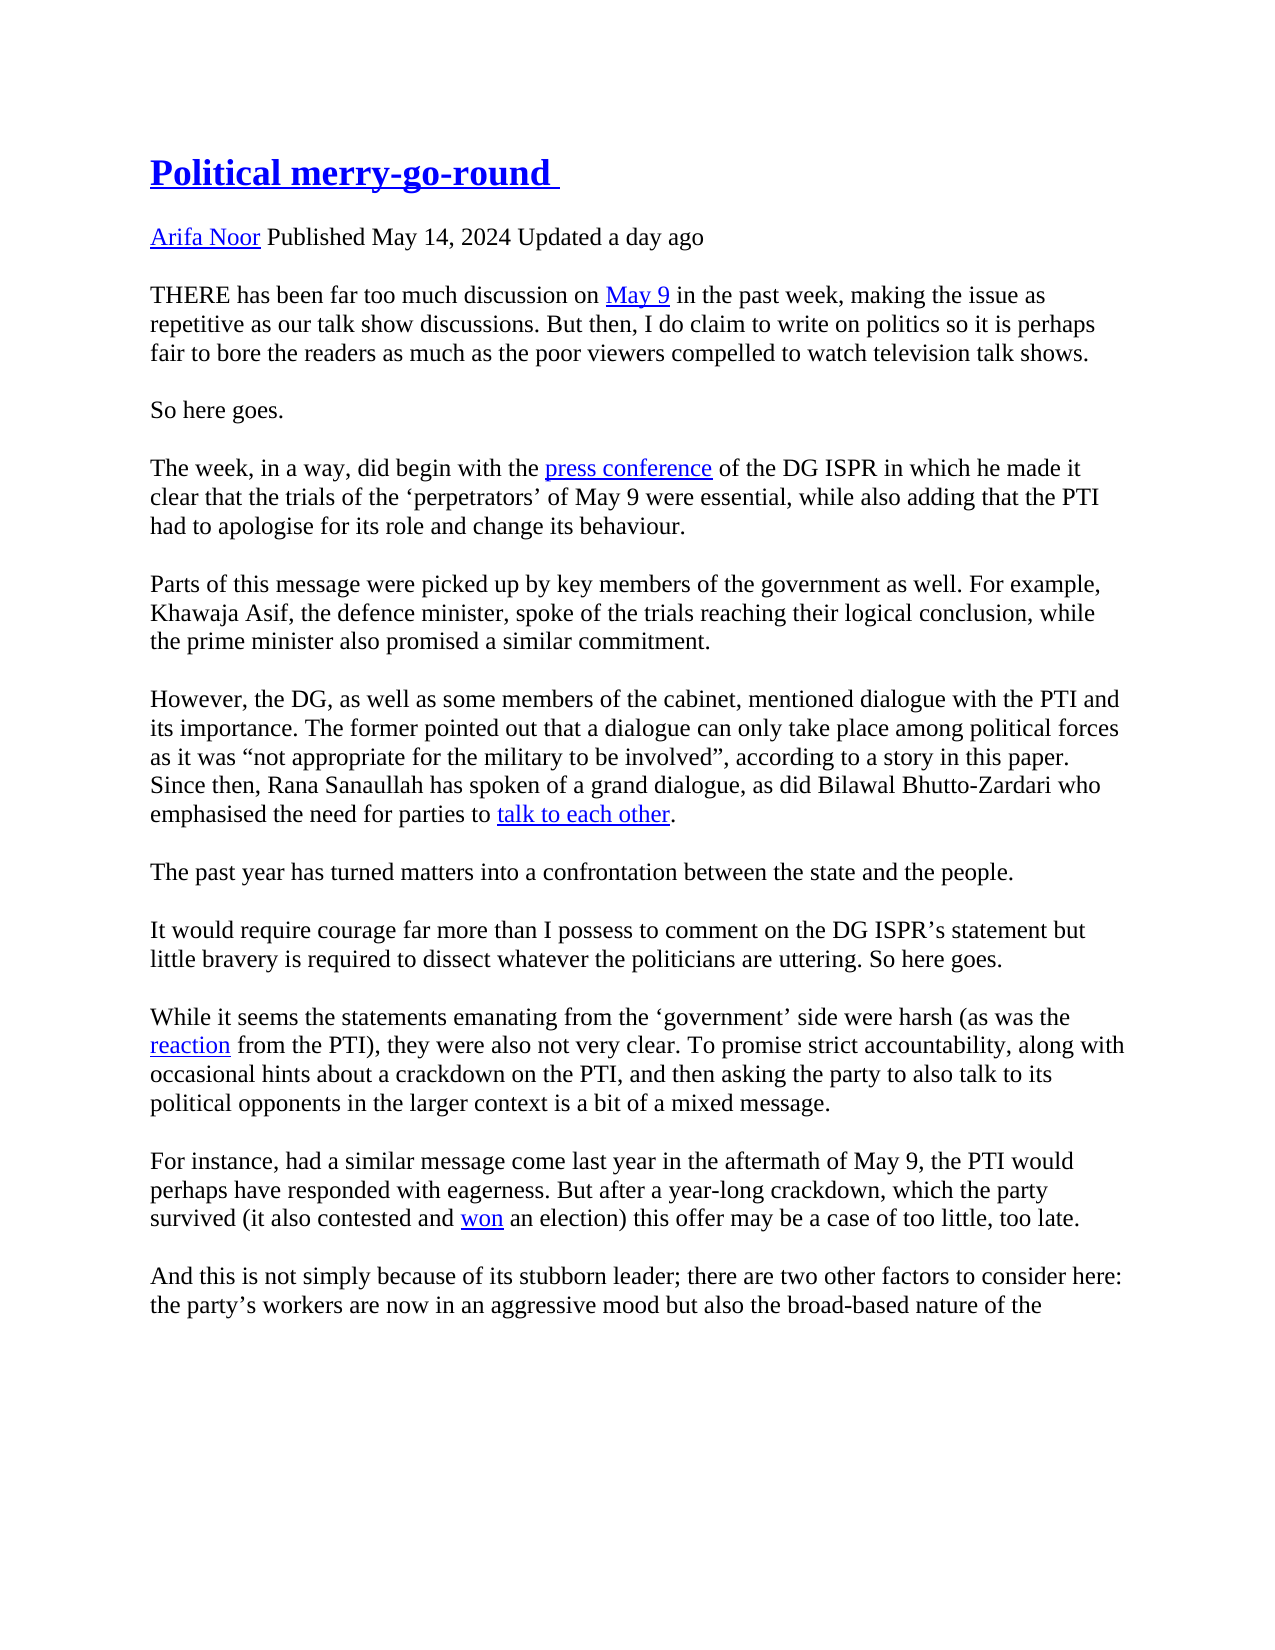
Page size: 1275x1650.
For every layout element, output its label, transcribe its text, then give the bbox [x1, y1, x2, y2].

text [150, 1261, 1125, 1319]
text Arifa Noor Published May 14, 2024 Updated a day ago [150, 222, 1125, 251]
text The week, in a way, did begin with the press conference of the DG ISPR in which he made it clear that the trials of the ‘perpetrators’ of May 9 were essential, while also adding that the PTI had to apologise for its role and change its behaviour. [150, 453, 1125, 540]
text Political merry-go-round [150, 150, 1125, 193]
text However, the DG, as well as some members of the cabinet, mentioned dialogue with the PTI and its importance. The former pointed out that a dialogue can only take place among political forces as it was “not appropriate for the military to be involved”, according to a story in this paper. Since then, Rana Sanaullah has spoken of a grand dialogue, as did Bilawal Bhutto-Zardari who emphasised the need for parties to talk to each other. [150, 684, 1125, 828]
text Parts of this message were picked up by key members of the government as well. For example, Khawaja Asif, the defence minister, spoke of the trials reaching their logical conclusion, while the prime minister also promised a similar commitment. [150, 569, 1125, 655]
text It would require courage far more than I possess to comment on the DG ISPR’s statement but little bravery is required to dissect whatever the politicians are uttering. So here goes. [150, 915, 1125, 973]
text The past year has turned matters into a confrontation between the state and the people. [150, 857, 1125, 886]
text THERE has been far too much discussion on May 9 in the past week, making the issue as repetitive as our talk show discussions. But then, I do claim to write on politics so it is perhaps fair to bore the readers as much as the poor viewers compelled to watch television talk shows. [150, 280, 1125, 366]
text For instance, had a similar message come last year in the aftermath of May 9, the PTI would perhaps have responded with eagerness. But after a year-long crackdown, which the party survived (it also contested and won an election) this offer may be a case of too little, too late. [150, 1146, 1125, 1232]
text While it seems the statements emanating from the ‘government’ side were harsh (as was the reaction from the PTI), they were also not very clear. To promise strict accountability, along with occasional hints about a crackdown on the PTI, and then asking the party to also talk to its political opponents in the larger context is a bit of a mixed message. [150, 1002, 1125, 1117]
text So here goes. [150, 396, 1125, 424]
